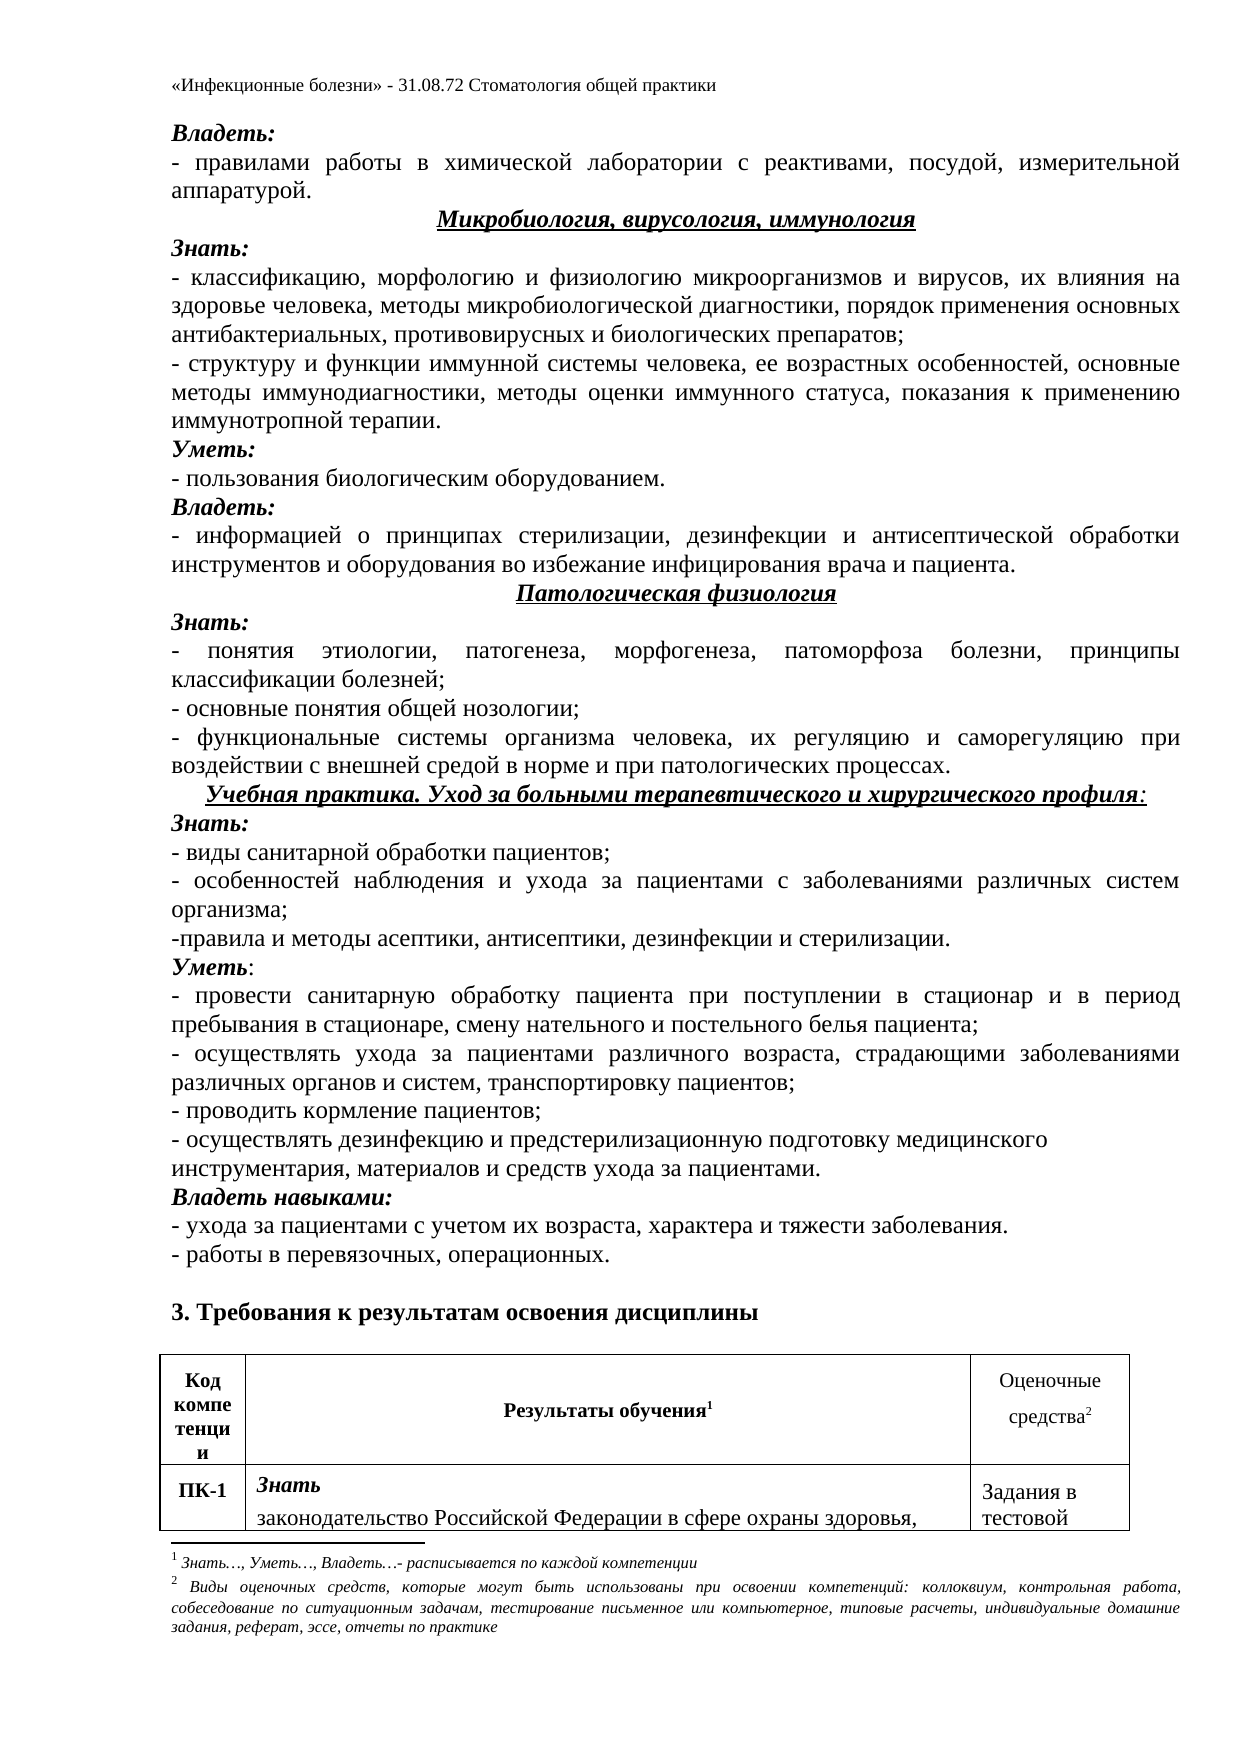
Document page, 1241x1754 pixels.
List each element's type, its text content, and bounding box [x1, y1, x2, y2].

text - основные понятия общей нозологии; [171, 693, 1181, 722]
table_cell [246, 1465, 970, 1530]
text Владеть: [171, 118, 1181, 147]
table_header Результаты обучения [246, 1355, 970, 1464]
text - провести санитарную обработку пациента при поступлении в стационар и в период пребывания в стационаре, смену нательного и постельного белья пациента; [171, 981, 1181, 1038]
text Уметь: [171, 952, 1181, 981]
text - работы в перевязочных, операционных. [171, 1239, 1181, 1268]
table_header Код компетенции [161, 1355, 245, 1464]
text - понятия этиологии, патогенеза, морфогенеза, патоморфоза болезни, принципы классификации болезней; [171, 636, 1181, 693]
text Владеть: [171, 492, 1181, 521]
text Микробиология, вирусология, иммунология [171, 204, 1181, 233]
text -правила и методы асептики, антисептики, дезинфекции и стерилизации. [171, 923, 1181, 952]
text - пользования биологическим оборудованием. [171, 463, 1181, 492]
text Учебная практика. Уход за больными терапевтического и хирургического профиля: [171, 779, 1181, 808]
text Знать: [171, 808, 1181, 837]
text - информацией о принципах стерилизации, дезинфекции и антисептической обработки инструментов и оборудования во избежание инфицирования врача и пациента. [171, 521, 1181, 578]
text Знать: [171, 233, 1181, 262]
text Владеть навыками: [171, 1182, 1181, 1211]
text - осуществлять ухода за пациентами различного возраста, страдающими заболеваниями различных органов и систем, транспортировку пациентов; [171, 1038, 1181, 1096]
table_header Оценочные средства [971, 1355, 1129, 1464]
text - функциональные системы организма человека, их регуляцию и саморегуляцию при воздействии с внешней средой в норме и при патологических процессах. [171, 722, 1181, 779]
table_cell ПК-1 [161, 1465, 245, 1530]
text - классификацию, морфологию и физиологию микроорганизмов и вирусов, их влияния на здоровье человека, методы микробиологической диагностики, порядок применения основных антибактериальных, противовирусных и биологических препаратов; [171, 262, 1181, 348]
text - правилами работы в химической лаборатории с реактивами, посудой, измерительной аппаратурой. [171, 147, 1181, 204]
text - виды санитарной обработки пациентов; [171, 837, 1181, 866]
text - особенностей наблюдения и ухода за пациентами с заболеваниями различных систем организма; [171, 866, 1181, 923]
text - проводить кормление пациентов; [171, 1096, 1181, 1124]
text Патологическая физиология [171, 578, 1181, 607]
text Уметь: [171, 434, 1181, 463]
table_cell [971, 1465, 1129, 1530]
text - ухода за пациентами с учетом их возраста, характера и тяжести заболевания. [171, 1211, 1181, 1239]
text Знать: [171, 607, 1181, 636]
text - осуществлять дезинфекцию и предстерилизационную подготовку медицинского инструментария, материалов и средств ухода за пациентами. [171, 1124, 1181, 1182]
text 3. Требования к результатам освоения дисциплины [171, 1297, 1181, 1326]
text - структуру и функции иммунной системы человека, ее возрастных особенностей, основные методы иммунодиагностики, методы оценки иммунного статуса, показания к применению иммунотропной терапии. [171, 348, 1181, 434]
